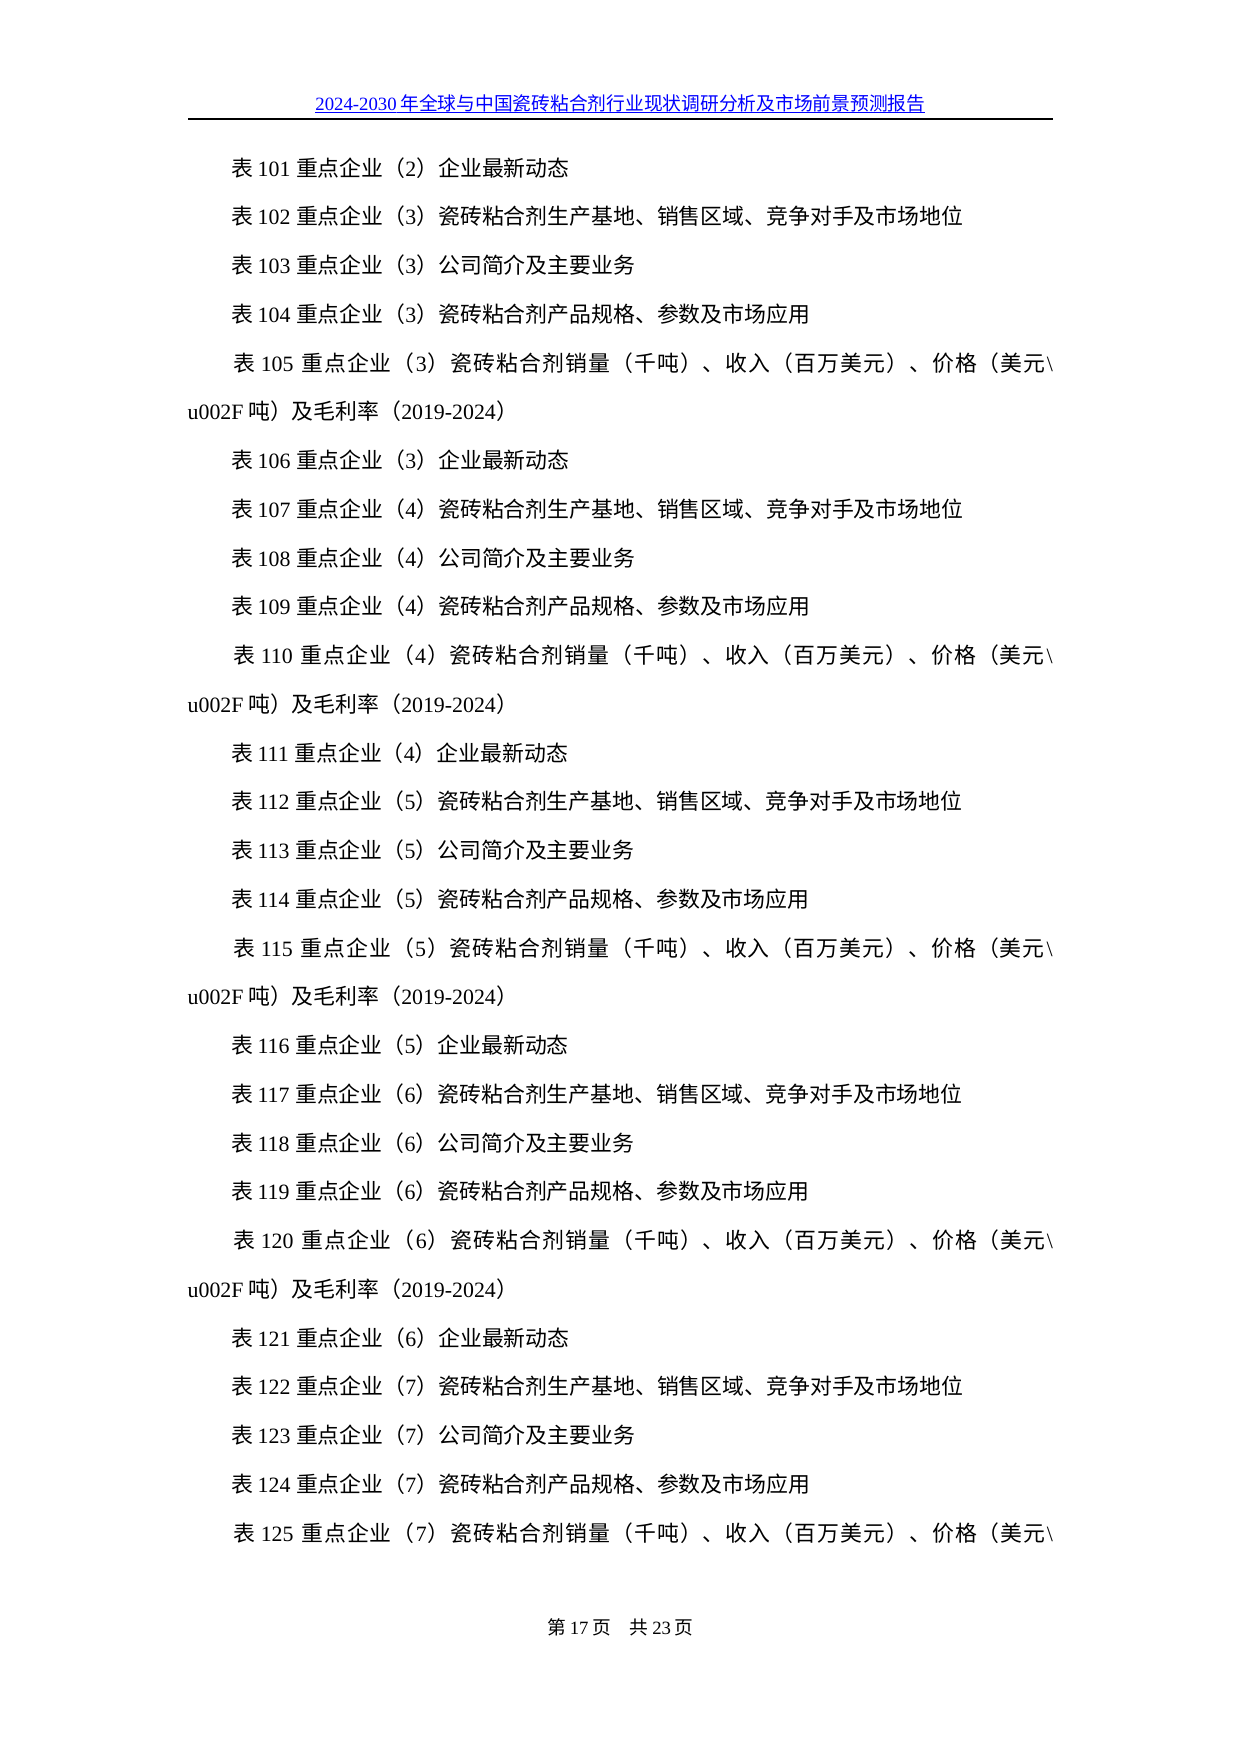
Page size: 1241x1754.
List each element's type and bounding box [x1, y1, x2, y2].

text [187, 150, 1053, 1548]
